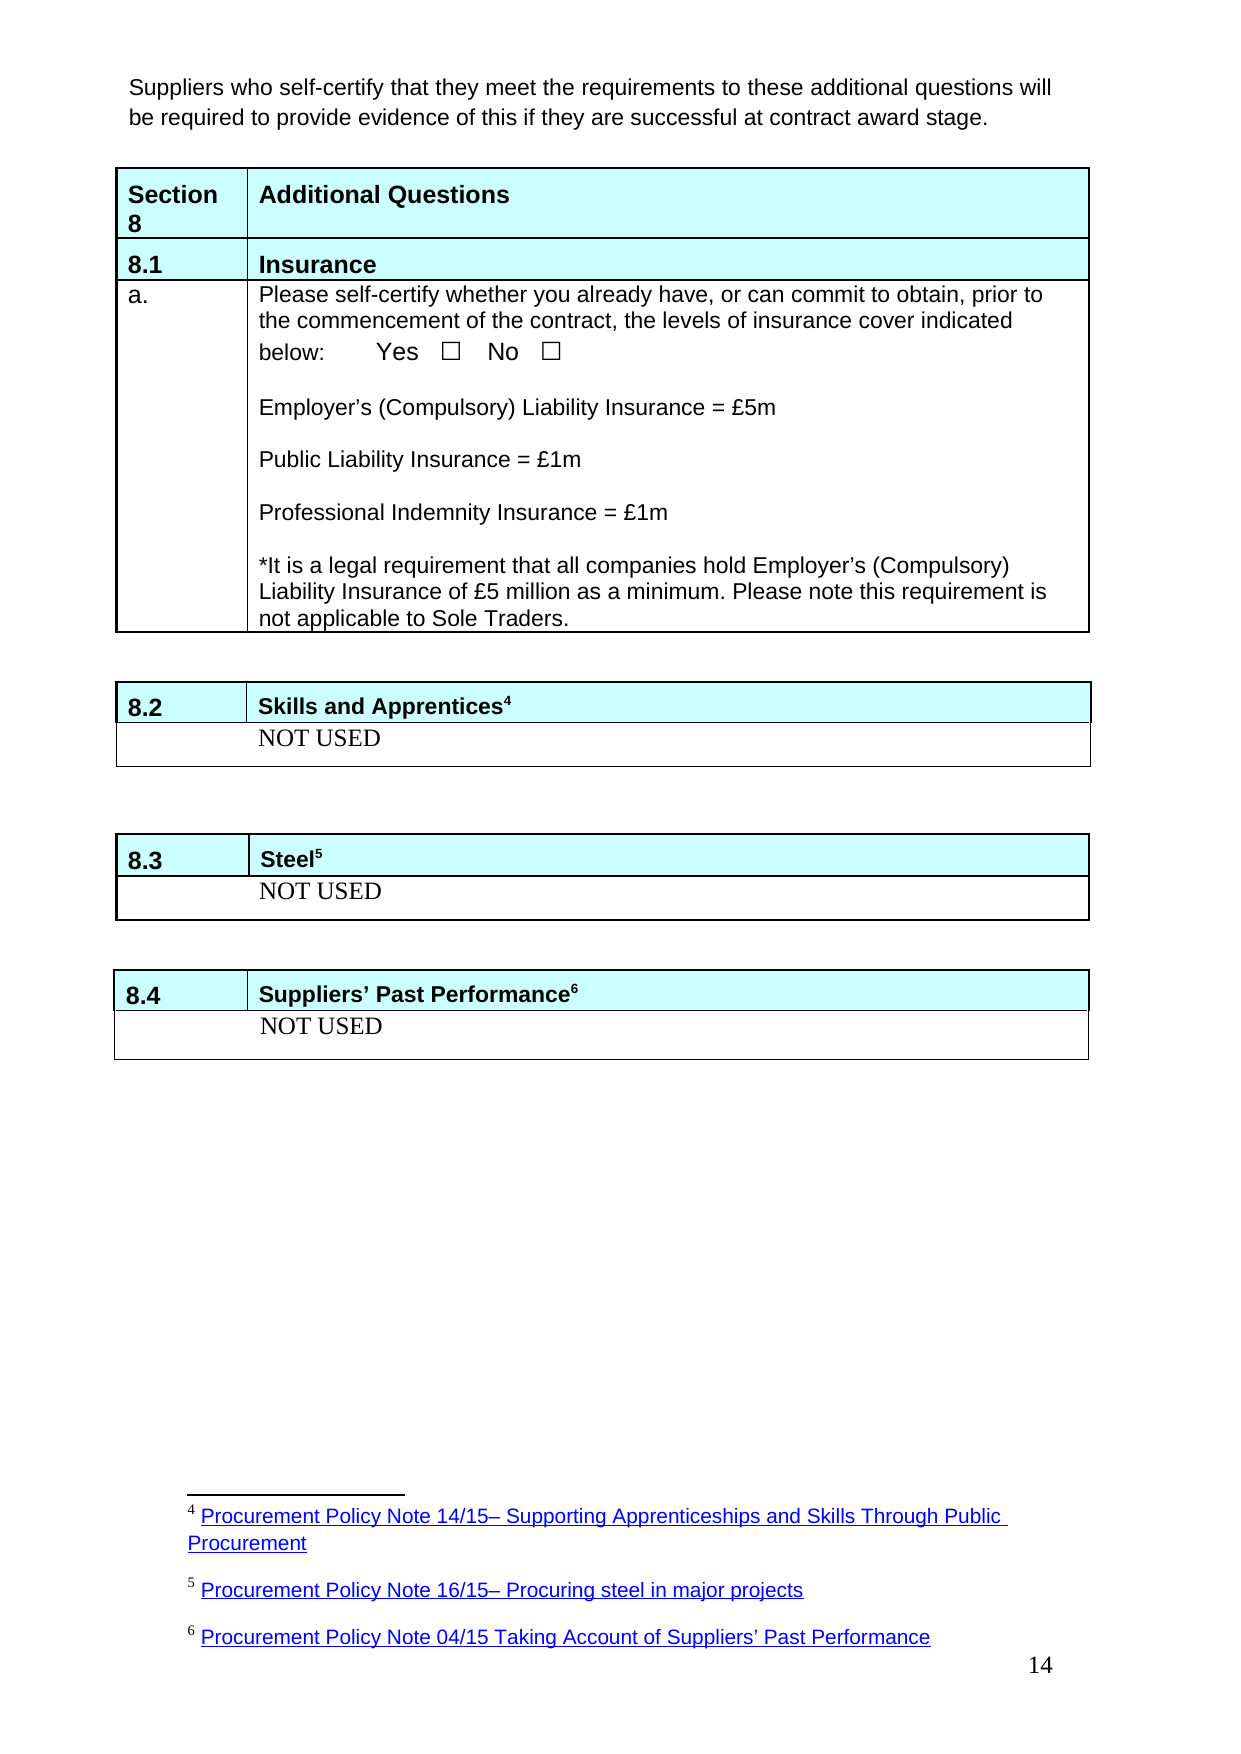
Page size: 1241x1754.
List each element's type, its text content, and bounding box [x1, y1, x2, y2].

table_header 8.3 [118, 835, 248, 875]
table_cell a. [118, 281, 247, 631]
table_header Suppliers’ Past Performance [248, 971, 1088, 1010]
text Suppliers who self-certify that they meet the requirements to these additional questions will be required to provide evidence of this if they are successful at contract award stage. [128, 74, 1053, 130]
table_cell 8.1 [118, 239, 247, 279]
table_cell [798, 1010, 1088, 1059]
table_header 8.4 [115, 971, 247, 1010]
table_cell Please self-certify whether you already have, or can commit to obtain, prior to the commencement of the contract, the levels of insurance cover indicated below: Yes ☐ No ☐ Employer’s (Compulsory) Liability Insurance = £5m Public Liability Insurance = £1m Professional Indemnity Insurance = £1m *It is a legal requirement that all companies hold Employer’s (Compulsory) Liability Insurance of £5 million as a minimum. Please note this requirement is not applicable to Sole Traders. [248, 281, 1088, 631]
table_cell NOT USED [247, 723, 869, 766]
table_header Skills and Apprentices [247, 683, 1090, 722]
table_cell Insurance [248, 239, 1088, 279]
table_header Additional Questions [248, 169, 1088, 237]
table_cell [117, 723, 247, 766]
table_cell [115, 1011, 247, 1059]
table_header 8.2 [118, 683, 246, 722]
table_header Section 8 [118, 169, 247, 237]
table_cell [869, 722, 1090, 766]
table_cell NOT USED [247, 1011, 798, 1059]
table_header Steel [250, 835, 1088, 875]
table_cell NOT USED [118, 877, 1088, 919]
